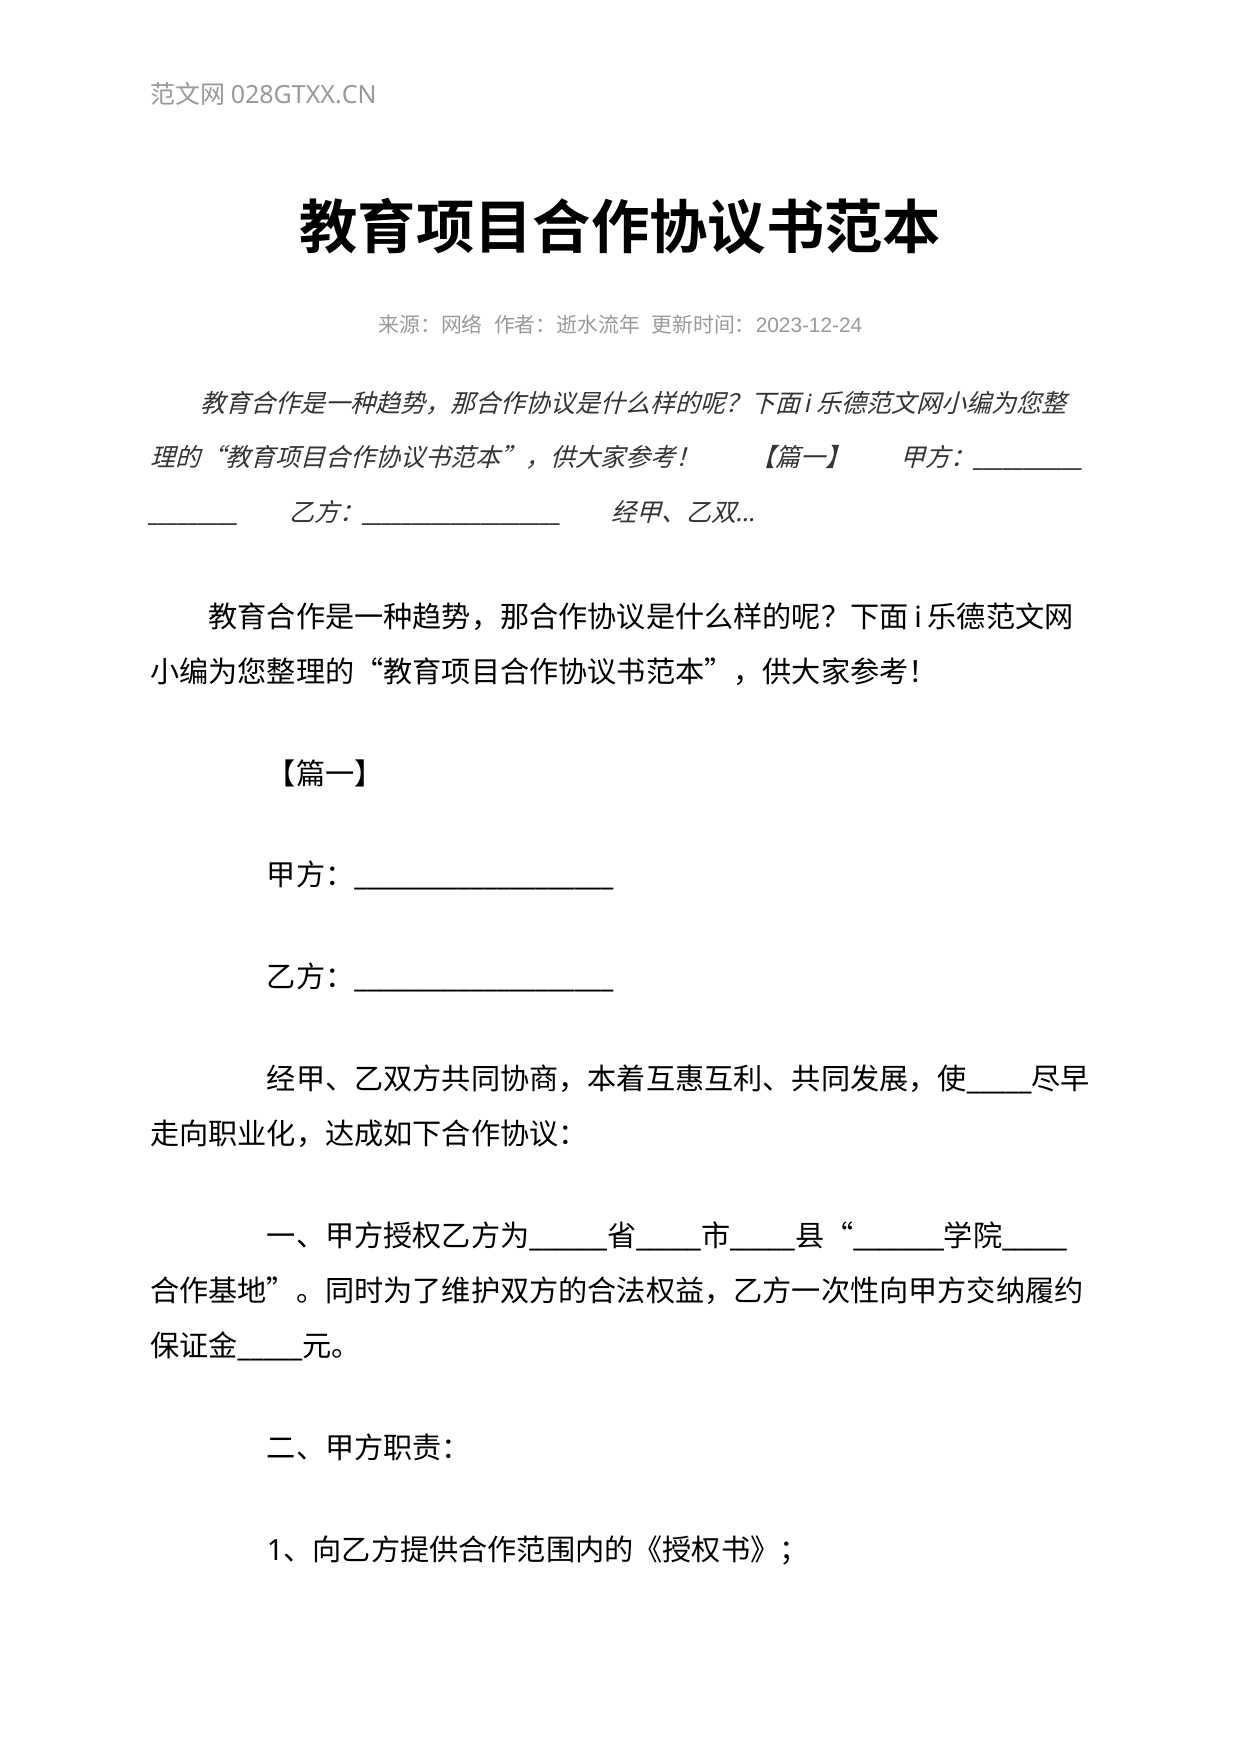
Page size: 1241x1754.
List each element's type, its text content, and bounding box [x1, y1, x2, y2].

text 甲方：____________________ [150, 852, 1090, 894]
text 二、甲方职责： [150, 1424, 1090, 1467]
text 1、向乙方提供合作范围内的《授权书》； [150, 1526, 1090, 1569]
text 来源：网络 作者：逝水流年 更新时间：2023-12-24 [150, 313, 1090, 337]
text 教育合作是一种趋势，那合作协议是什么样的呢？下面i乐德范文网小编为您整理的“教育项目合作协议书范本”，供大家参考！ [150, 593, 1090, 691]
subtitle 教育项目合作协议书范本 [150, 181, 1090, 266]
text 经甲、乙双方共同协商，本着互惠互利、共同发展，使_____尽早走向职业化，达成如下合作协议： [150, 1056, 1090, 1153]
text 乙方：____________________ [150, 954, 1090, 996]
text 一、甲方授权乙方为______省_____市_____县“_______学院_____合作基地”。同时为了维护双方的合法权益，乙方一次性向甲方交纳履约保证金_____元。 [150, 1213, 1090, 1365]
text 教育合作是一种趋势，那合作协议是什么样的呢？下面i乐德范文网小编为您整理的“教育项目合作协议书范本”，供大家参考！ 【篇一】 甲方：____________________ 乙方：____________________ 经甲、乙双... [150, 383, 1090, 528]
text 【篇一】 [150, 750, 1090, 792]
